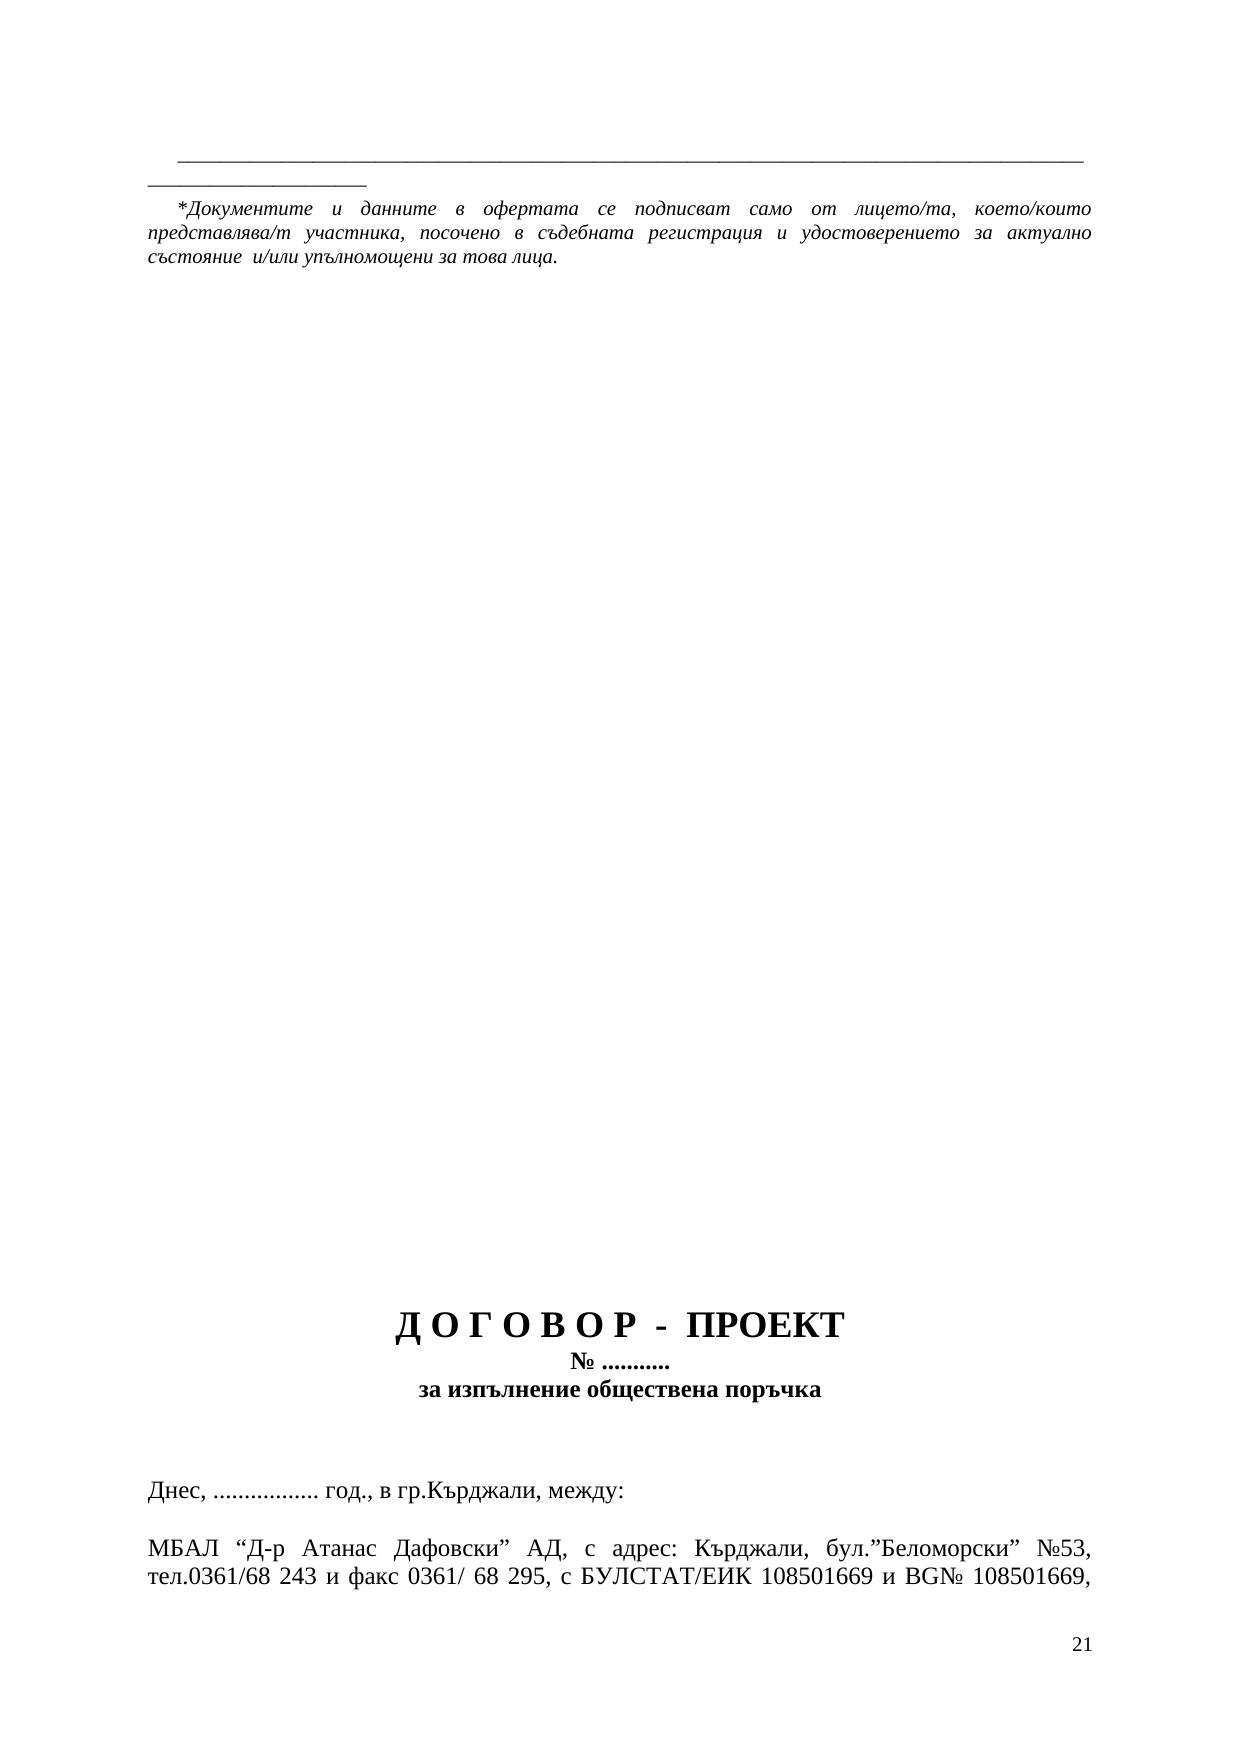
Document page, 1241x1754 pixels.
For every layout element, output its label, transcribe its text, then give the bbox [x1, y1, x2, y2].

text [148, 1533, 1093, 1590]
text –––––––––––––––––––––––––––––––––––––––––––––––––––––––––––––––––––––––––––––––––––––––––––––––––––––––––––– [148, 148, 1093, 196]
text Днес, ................. год., в гр.Кърджали, между: [148, 1475, 1093, 1504]
text *Документите и данните в офертата се подписват само от лицето/та, което/които представлява/т участника, посочено в съдебната регистрация и удостоверението за актуално състояние и/или упълномощени за това лица. [148, 196, 1093, 268]
text Д О Г О В О Р - ПРОЕКТ [148, 1303, 1093, 1346]
text за изпълнение обществена поръчка [148, 1374, 1093, 1403]
text № ........... [148, 1346, 1093, 1374]
